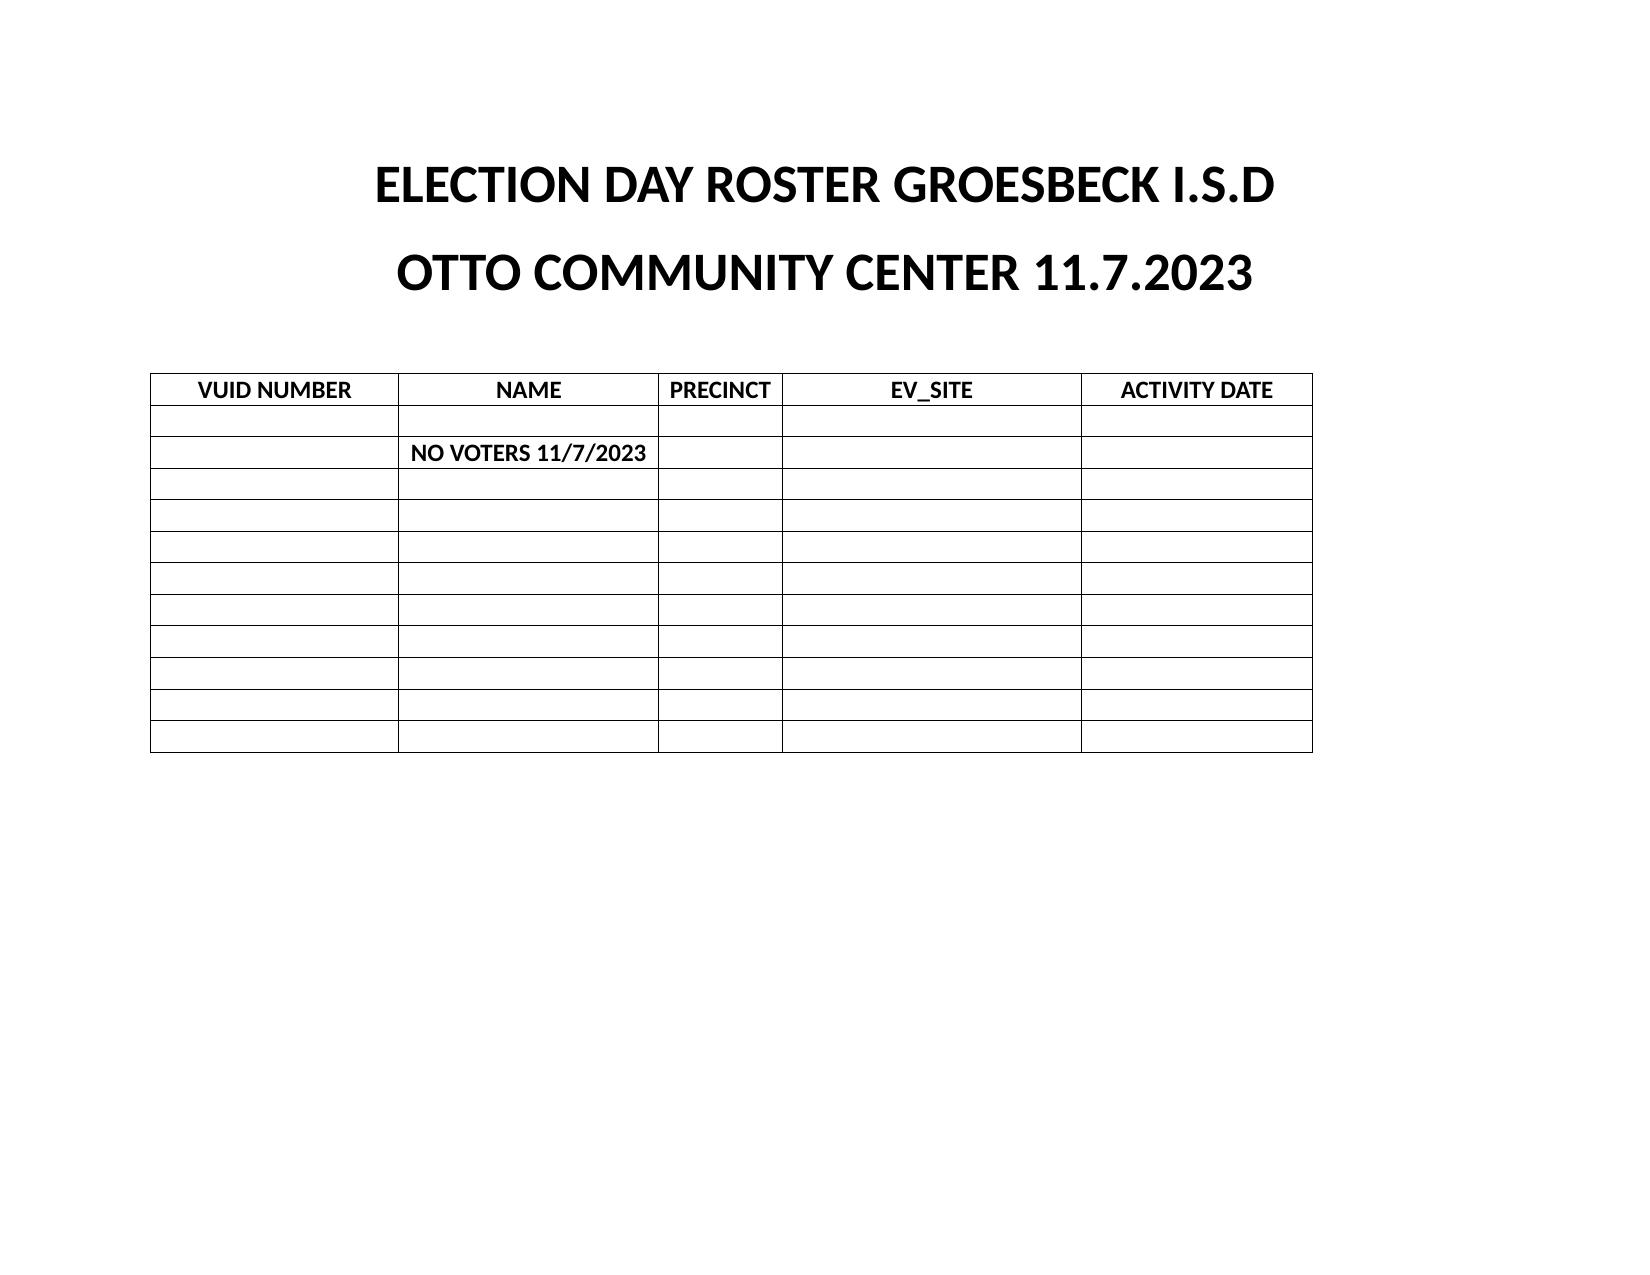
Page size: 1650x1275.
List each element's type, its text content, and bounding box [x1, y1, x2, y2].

table_cell [1082, 406, 1312, 436]
table_cell [783, 595, 1081, 625]
table_cell [1082, 690, 1312, 720]
table_header EV_SITE [783, 374, 1081, 404]
table_cell [151, 532, 398, 562]
table_cell [151, 658, 398, 688]
table_cell [783, 658, 1081, 688]
table_cell [151, 406, 398, 436]
table_cell [399, 406, 658, 436]
table_cell [151, 437, 398, 468]
table_cell [783, 469, 1081, 499]
table_cell [1082, 469, 1312, 499]
table_cell [399, 532, 658, 562]
table_cell NO VOTERS 11/7/2023 [399, 437, 658, 468]
table_cell [399, 595, 658, 625]
table_cell [399, 469, 658, 499]
table_cell [151, 469, 398, 499]
table_header VUID NUMBER [151, 374, 398, 404]
table_cell [659, 469, 782, 499]
table_header NAME [399, 374, 658, 404]
table_cell [1082, 626, 1312, 657]
table_cell [659, 563, 782, 594]
table_cell [399, 563, 658, 594]
table_cell [399, 658, 658, 688]
table_cell [151, 690, 398, 720]
table_cell [659, 500, 782, 531]
table_cell [783, 690, 1081, 720]
table_header ACTIVITY DATE [1082, 374, 1312, 404]
table_cell [399, 721, 658, 752]
table_cell [1082, 500, 1312, 531]
table_cell [151, 563, 398, 594]
table_cell [399, 500, 658, 531]
table_cell [659, 658, 782, 688]
table_cell [399, 626, 658, 657]
table_cell [1082, 437, 1312, 468]
table_cell [1082, 658, 1312, 688]
table_cell [151, 500, 398, 531]
table_cell [399, 690, 658, 720]
text OTTO COMMUNITY CENTER 11.7.2023 [150, 238, 1500, 304]
text ELECTION DAY ROSTER GROESBECK I.S.D [150, 150, 1500, 216]
table_cell [1082, 532, 1312, 562]
table_cell [659, 532, 782, 562]
table_cell [783, 721, 1081, 752]
table_cell [783, 437, 1081, 468]
table_cell [659, 437, 782, 468]
table_cell [659, 626, 782, 657]
table_cell [659, 690, 782, 720]
table_cell [1082, 595, 1312, 625]
table_cell [783, 563, 1081, 594]
table_cell [1082, 721, 1312, 752]
table_cell [151, 721, 398, 752]
table_cell [783, 626, 1081, 657]
table_cell [659, 721, 782, 752]
table_cell [659, 595, 782, 625]
table_cell [783, 406, 1081, 436]
table_cell [151, 595, 398, 625]
table_cell [151, 626, 398, 657]
table_cell [659, 406, 782, 436]
table_header PRECINCT [659, 374, 782, 404]
table_cell [783, 532, 1081, 562]
table_cell [783, 500, 1081, 531]
table_cell [1082, 563, 1312, 594]
